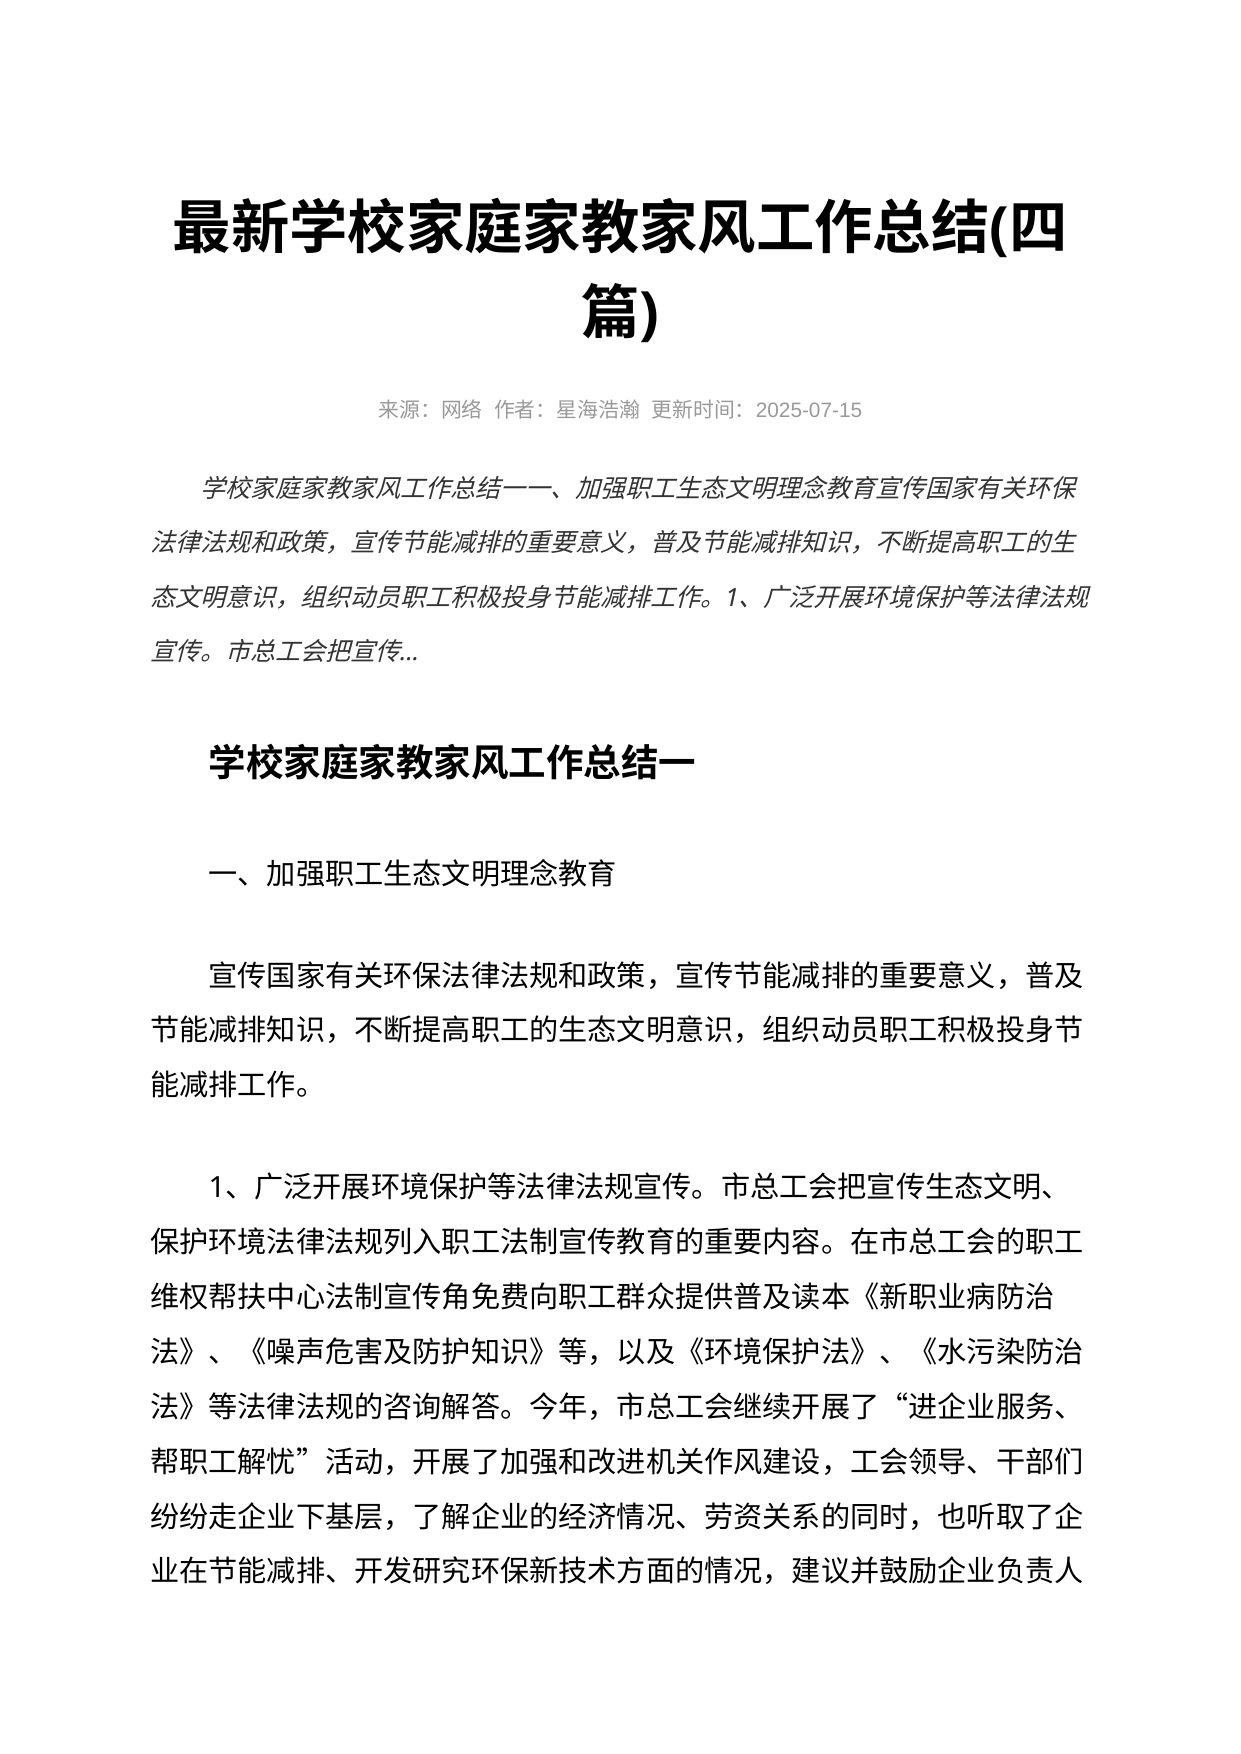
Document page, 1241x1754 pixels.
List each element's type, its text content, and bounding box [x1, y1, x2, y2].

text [150, 1164, 1090, 1590]
text 来源：网络 作者：星海浩瀚 更新时间：2025-07-15 [150, 398, 1090, 422]
text 一、加强职工生态文明理念教育 [150, 850, 1090, 893]
subtitle 最新学校家庭家教家风工作总结(四篇) [150, 181, 1090, 351]
text 学校家庭家教家风工作总结一一、加强职工生态文明理念教育宣传国家有关环保法律法规和政策，宣传节能减排的重要意义，普及节能减排知识，不断提高职工的生态文明意识，组织动员职工积极投身节能减排工作。1、广泛开展环境保护等法律法规宣传。市总工会把宣传... [150, 468, 1090, 668]
text 学校家庭家教家风工作总结一 [150, 733, 1090, 787]
text 宣传国家有关环保法律法规和政策，宣传节能减排的重要意义，普及节能减排知识，不断提高职工的生态文明意识，组织动员职工积极投身节能减排工作。 [150, 952, 1090, 1104]
